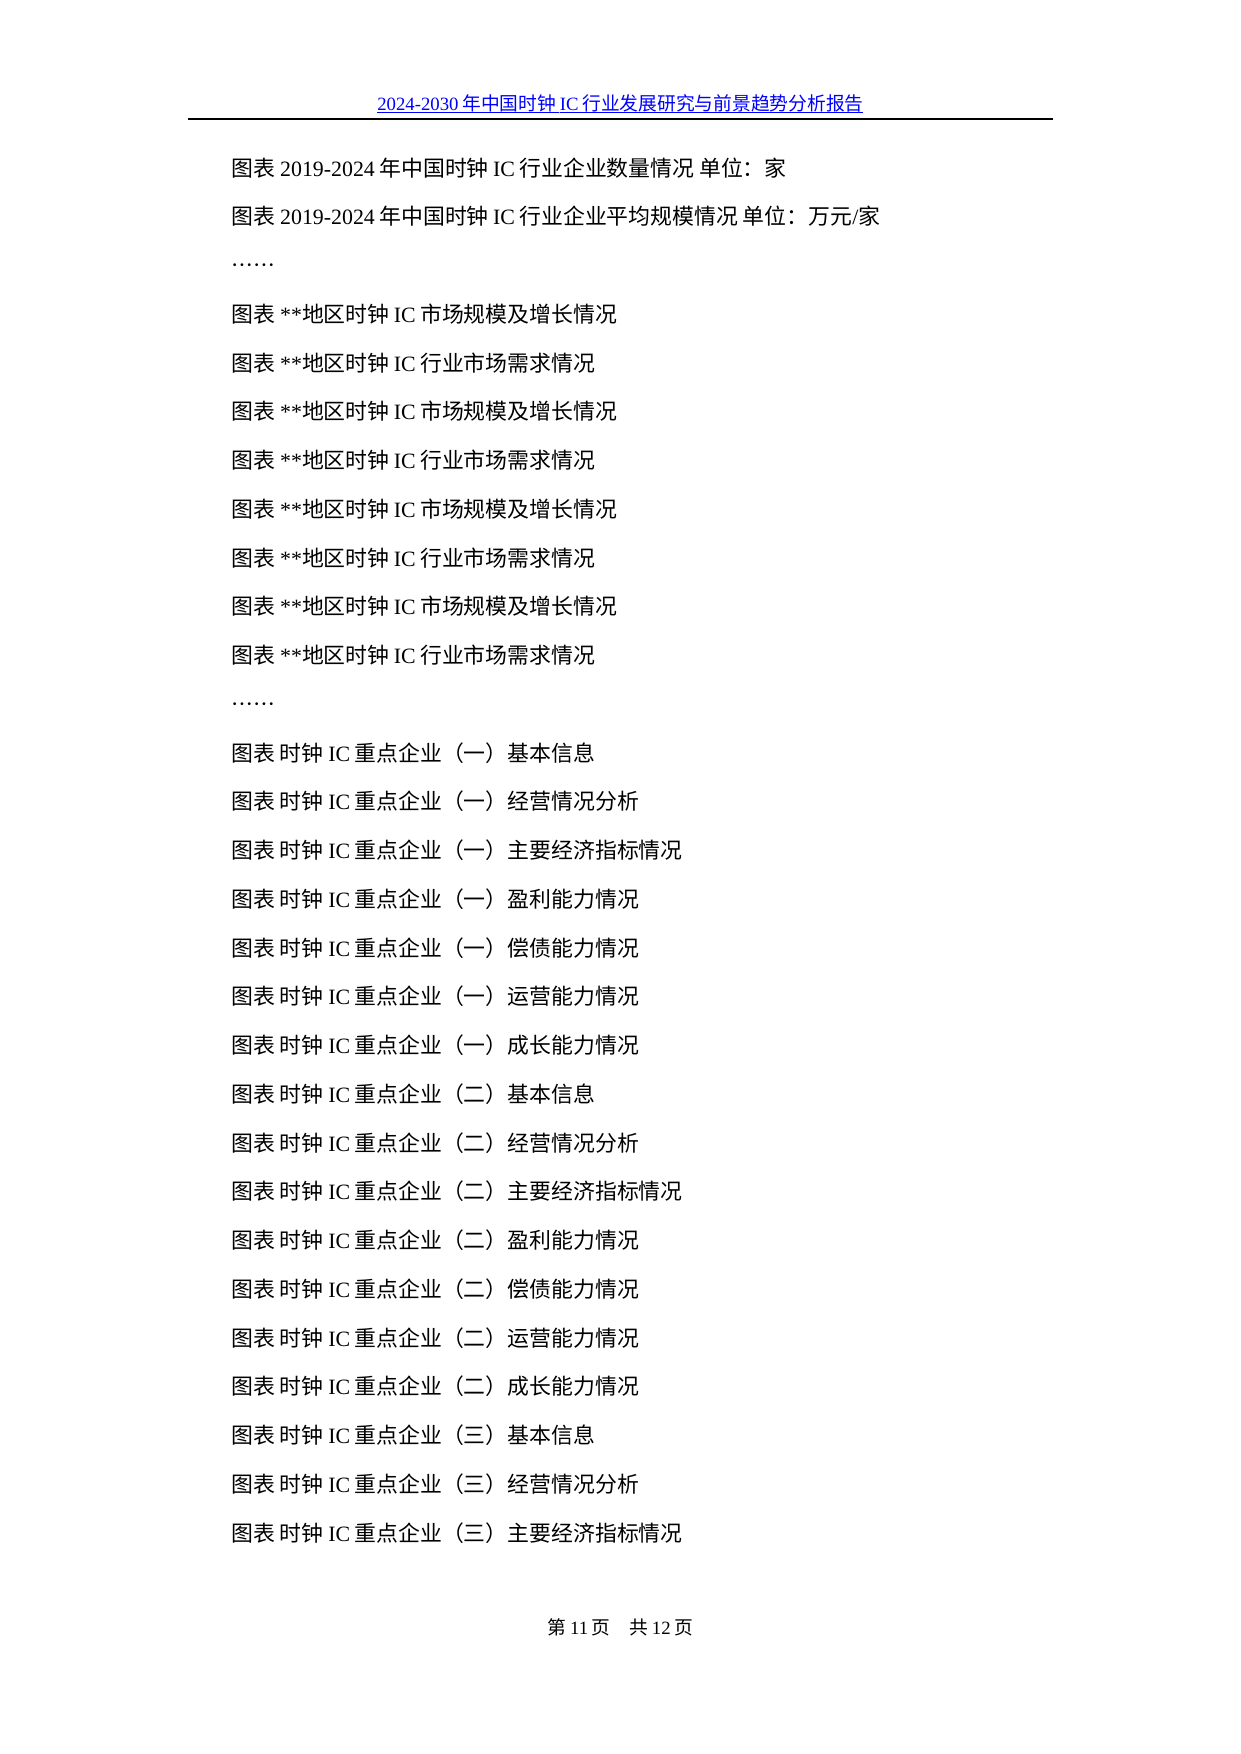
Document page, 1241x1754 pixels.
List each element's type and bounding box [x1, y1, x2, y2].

text [187, 150, 1053, 1548]
